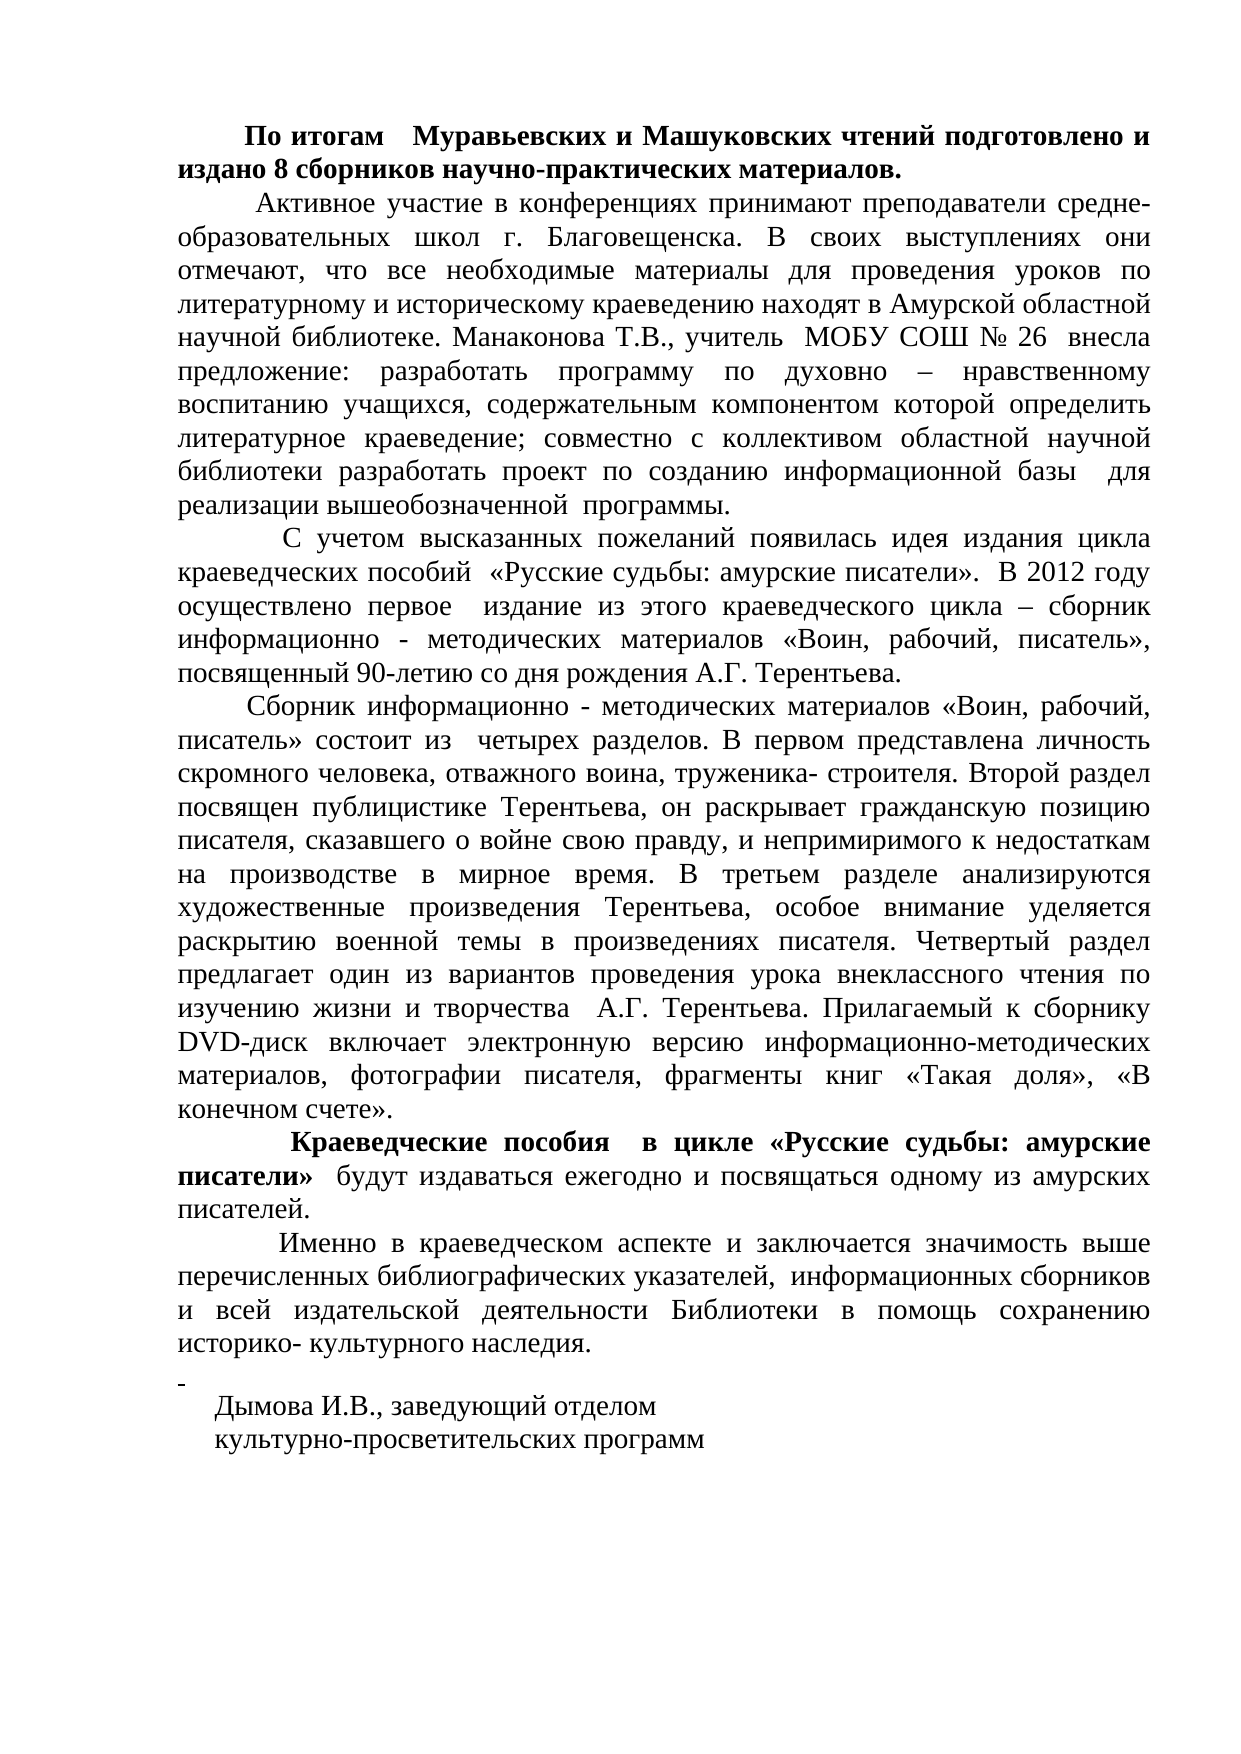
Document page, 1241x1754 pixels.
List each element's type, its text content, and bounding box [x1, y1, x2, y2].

text По итогам Муравьевских и Машуковских чтений подготовлено и издано 8 сборников научно-практических материалов. [177, 118, 1152, 185]
text Краеведческие пособия в цикле «Русские судьбы: амурские писатели» будут издаваться ежегодно и посвящаться одному из амурских писателей. [177, 1124, 1152, 1225]
text С учетом высказанных пожеланий появилась идея издания цикла краеведческих пособий «Русские судьбы: амурские писатели». В 2012 году осуществлено первое издание из этого краеведческого цикла – сборник информационно - методических материалов «Воин, рабочий, писатель», посвященный 90-летию со дня рождения А.Г. Терентьева. [177, 521, 1152, 688]
text Именно в краеведческом аспекте и заключается значимость выше перечисленных библиографических указателей, информационных сборников и всей издательской деятельности Библиотеки в помощь сохранению историко- культурного наследия. [177, 1225, 1152, 1359]
text Дымова И.В., заведующий отделом [177, 1388, 1152, 1421]
text Активное участие в конференциях принимают преподаватели средне-образовательных школ г. Благовещенска. В своих выступлениях они отмечают, что все необходимые материалы для проведения уроков по литературному и историческому краеведению находят в Амурской областной научной библиотеке. Манаконова Т.В., учитель МОБУ СОШ № 26 внесла предложение: разработать программу по духовно – нравственному воспитанию учащихся, содержательным компонентом которой определить литературное краеведение; совместно с коллективом областной научной библиотеки разработать проект по созданию информационной базы для реализации вышеобозначенной программы. [177, 185, 1152, 521]
text Сборник информационно - методических материалов «Воин, рабочий, писатель» состоит из четырех разделов. В первом представлена личность скромного человека, отважного воина, труженика- строителя. Второй раздел посвящен публицистике Терентьева, он раскрывает гражданскую позицию писателя, сказавшего о войне свою правду, и непримиримого к недостаткам на производстве в мирное время. В третьем разделе анализируются художественные произведения Терентьева, особое внимание уделяется раскрытию военной темы в произведениях писателя. Четвертый раздел предлагает один из вариантов проведения урока внеклассного чтения по изучению жизни и творчества А.Г. Терентьева. Прилагаемый к сборнику DVD-диск включает электронную версию информационно-методических материалов, фотографии писателя, фрагменты книг «Такая доля», «В конечном счете». [177, 688, 1152, 1124]
text культурно-просветительских программ [177, 1421, 1152, 1455]
